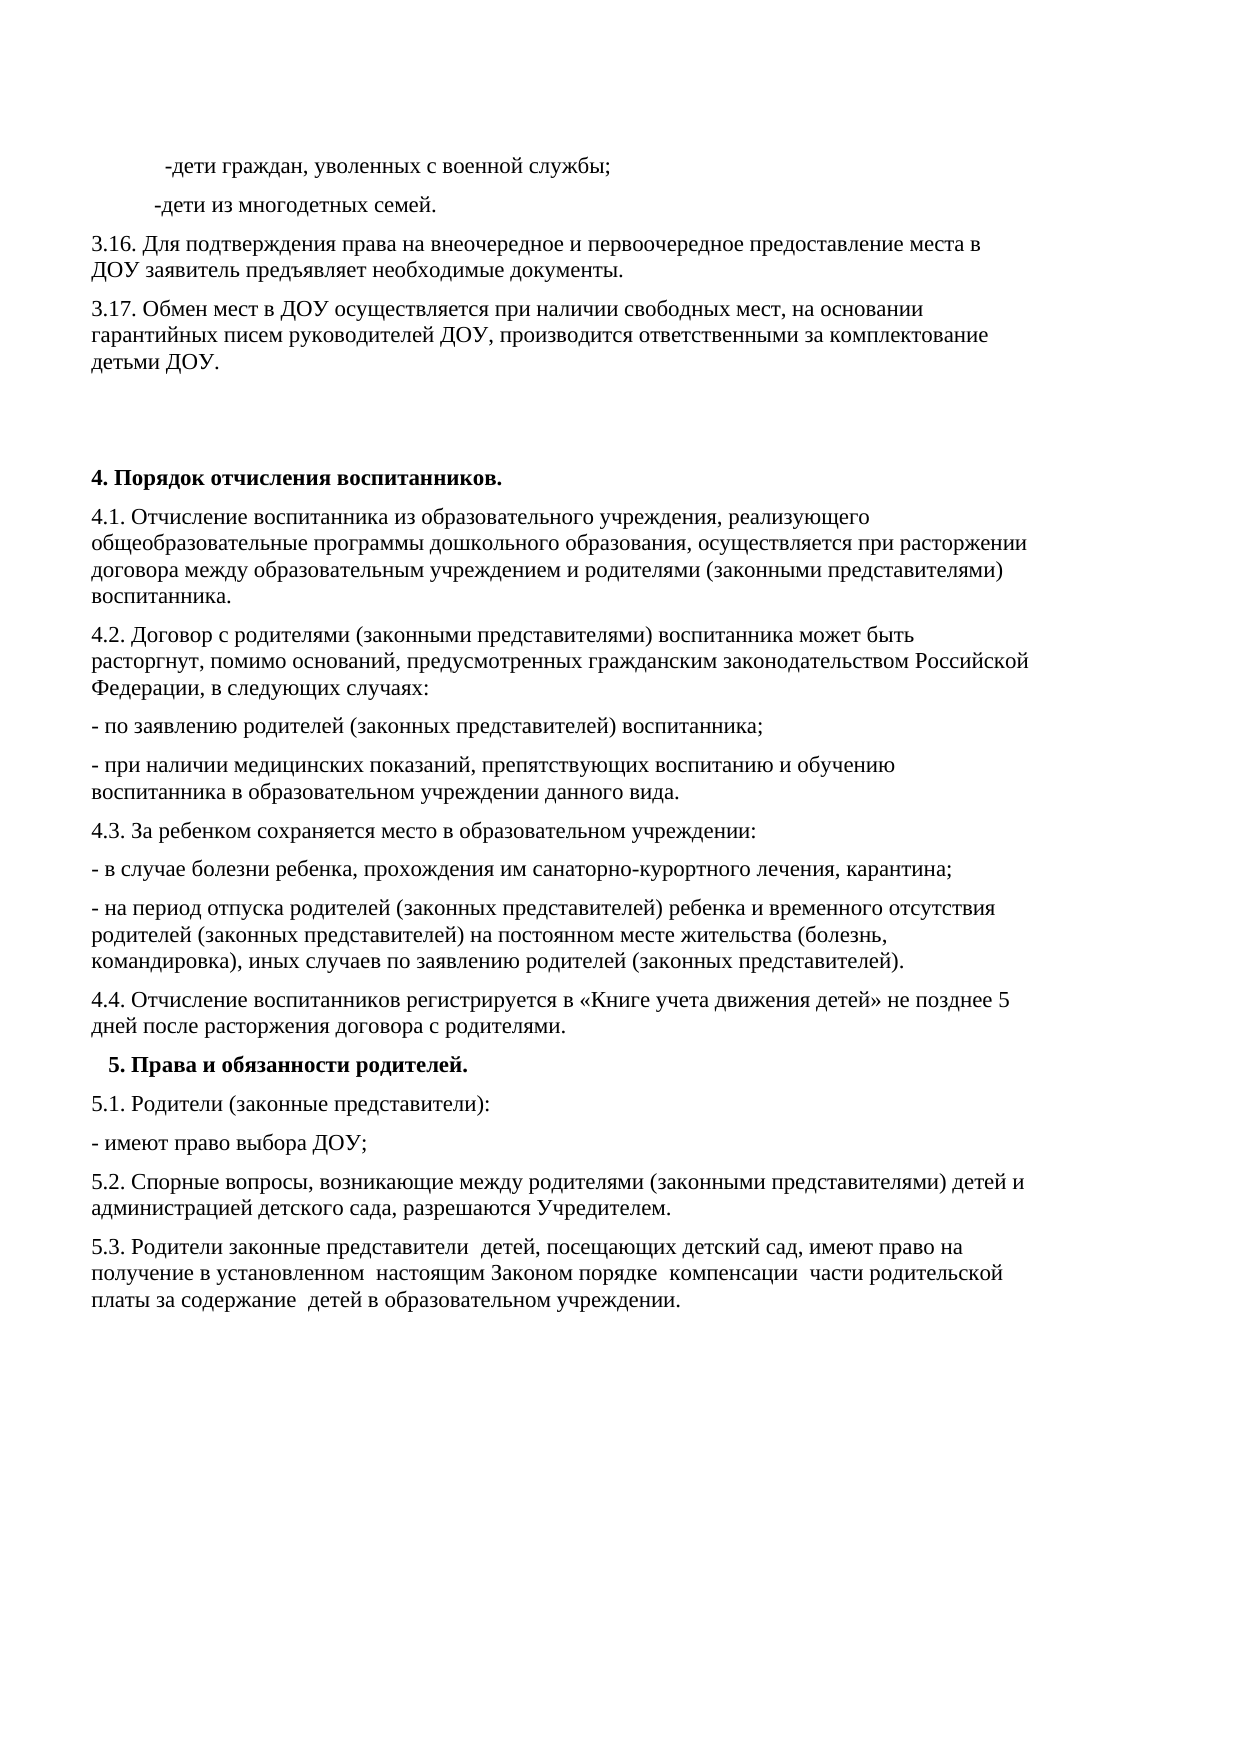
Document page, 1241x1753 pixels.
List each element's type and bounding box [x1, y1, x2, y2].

table_header [91, 150, 1031, 1324]
